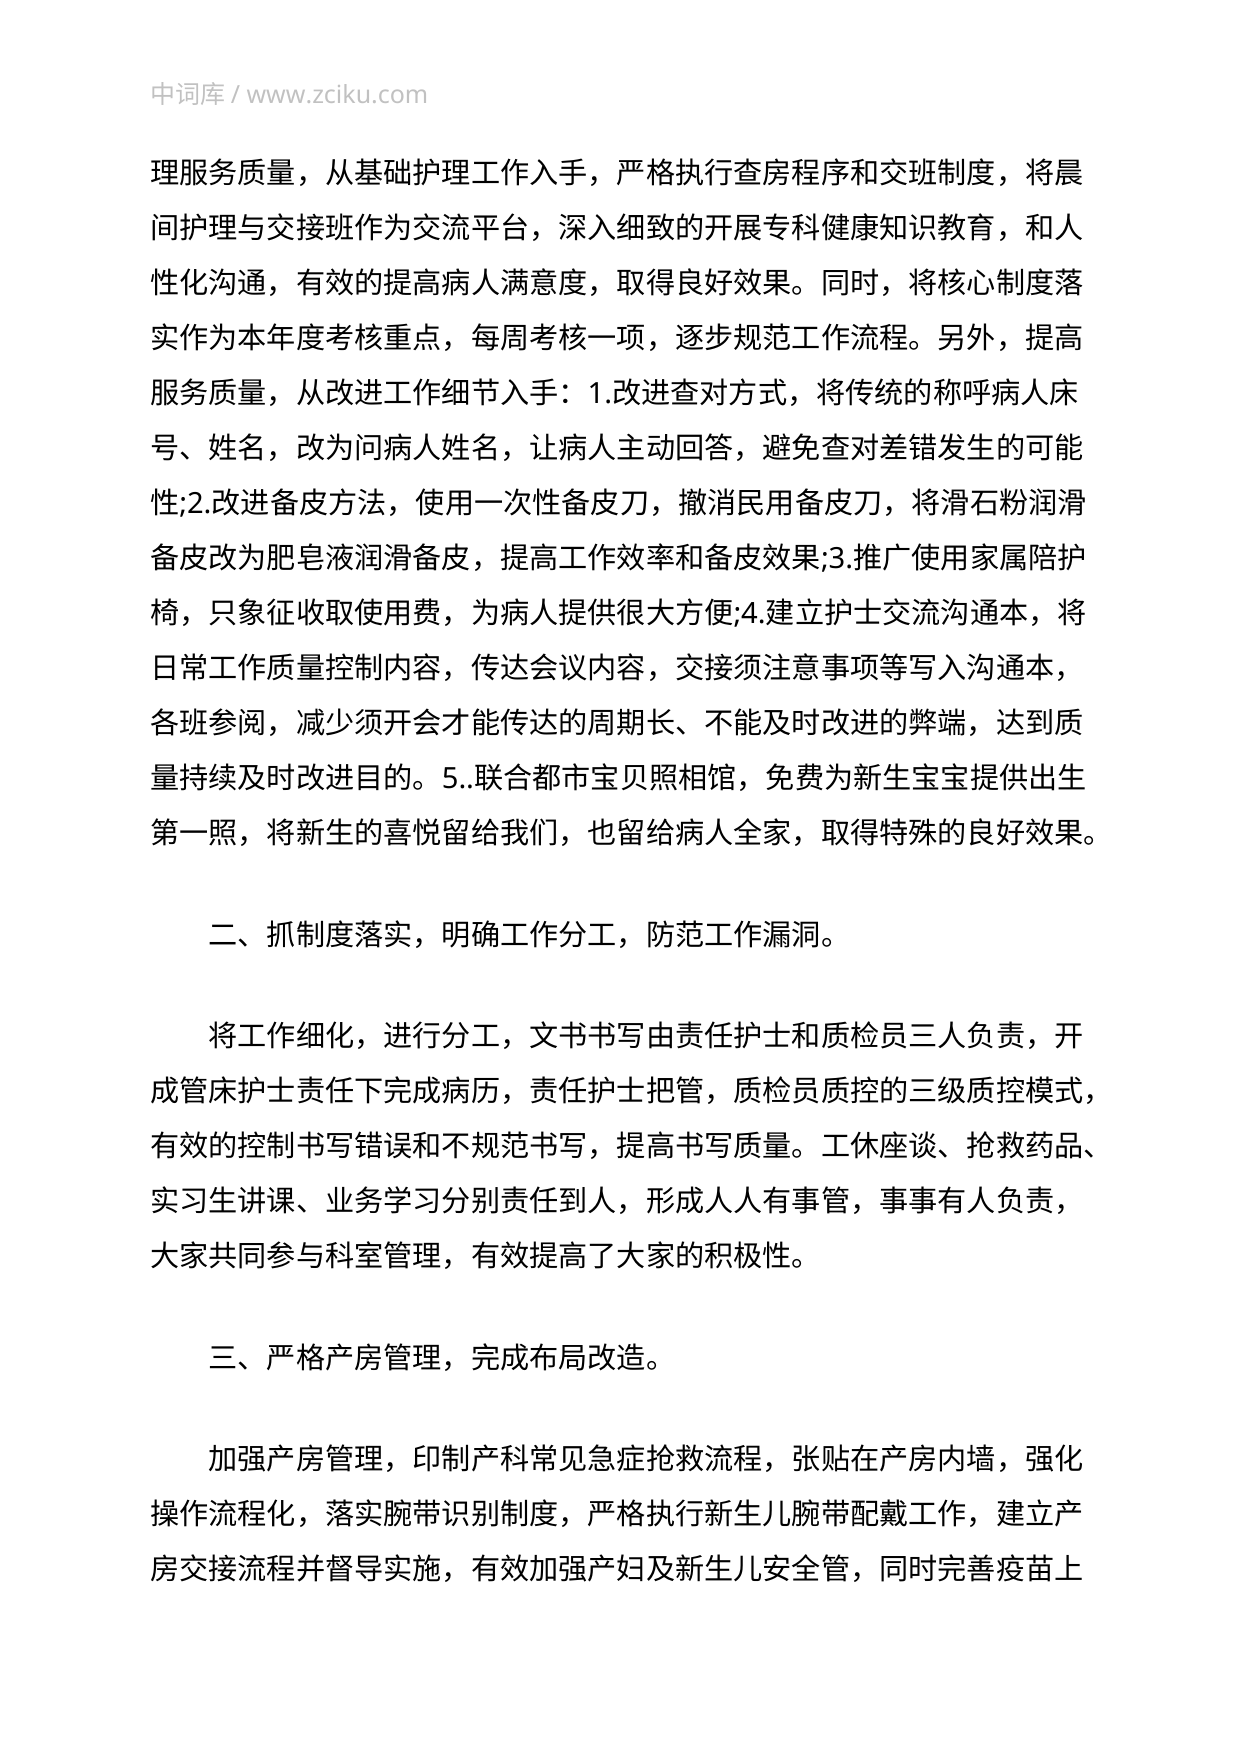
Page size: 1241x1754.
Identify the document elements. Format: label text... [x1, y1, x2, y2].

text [150, 1436, 1090, 1588]
text 三、严格产房管理，完成布局改造。 [150, 1334, 1090, 1376]
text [150, 150, 1090, 852]
text 二、抓制度落实，明确工作分工，防范工作漏洞。 [150, 911, 1090, 953]
text 将工作细化，进行分工，文书书写由责任护士和质检员三人负责，开成管床护士责任下完成病历，责任护士把管，质检员质控的三级质控模式，有效的控制书写错误和不规范书写，提高书写质量。工休座谈、抢救药品、实习生讲课、业务学习分别责任到人，形成人人有事管，事事有人负责，大家共同参与科室管理，有效提高了大家的积极性。 [150, 1013, 1090, 1275]
